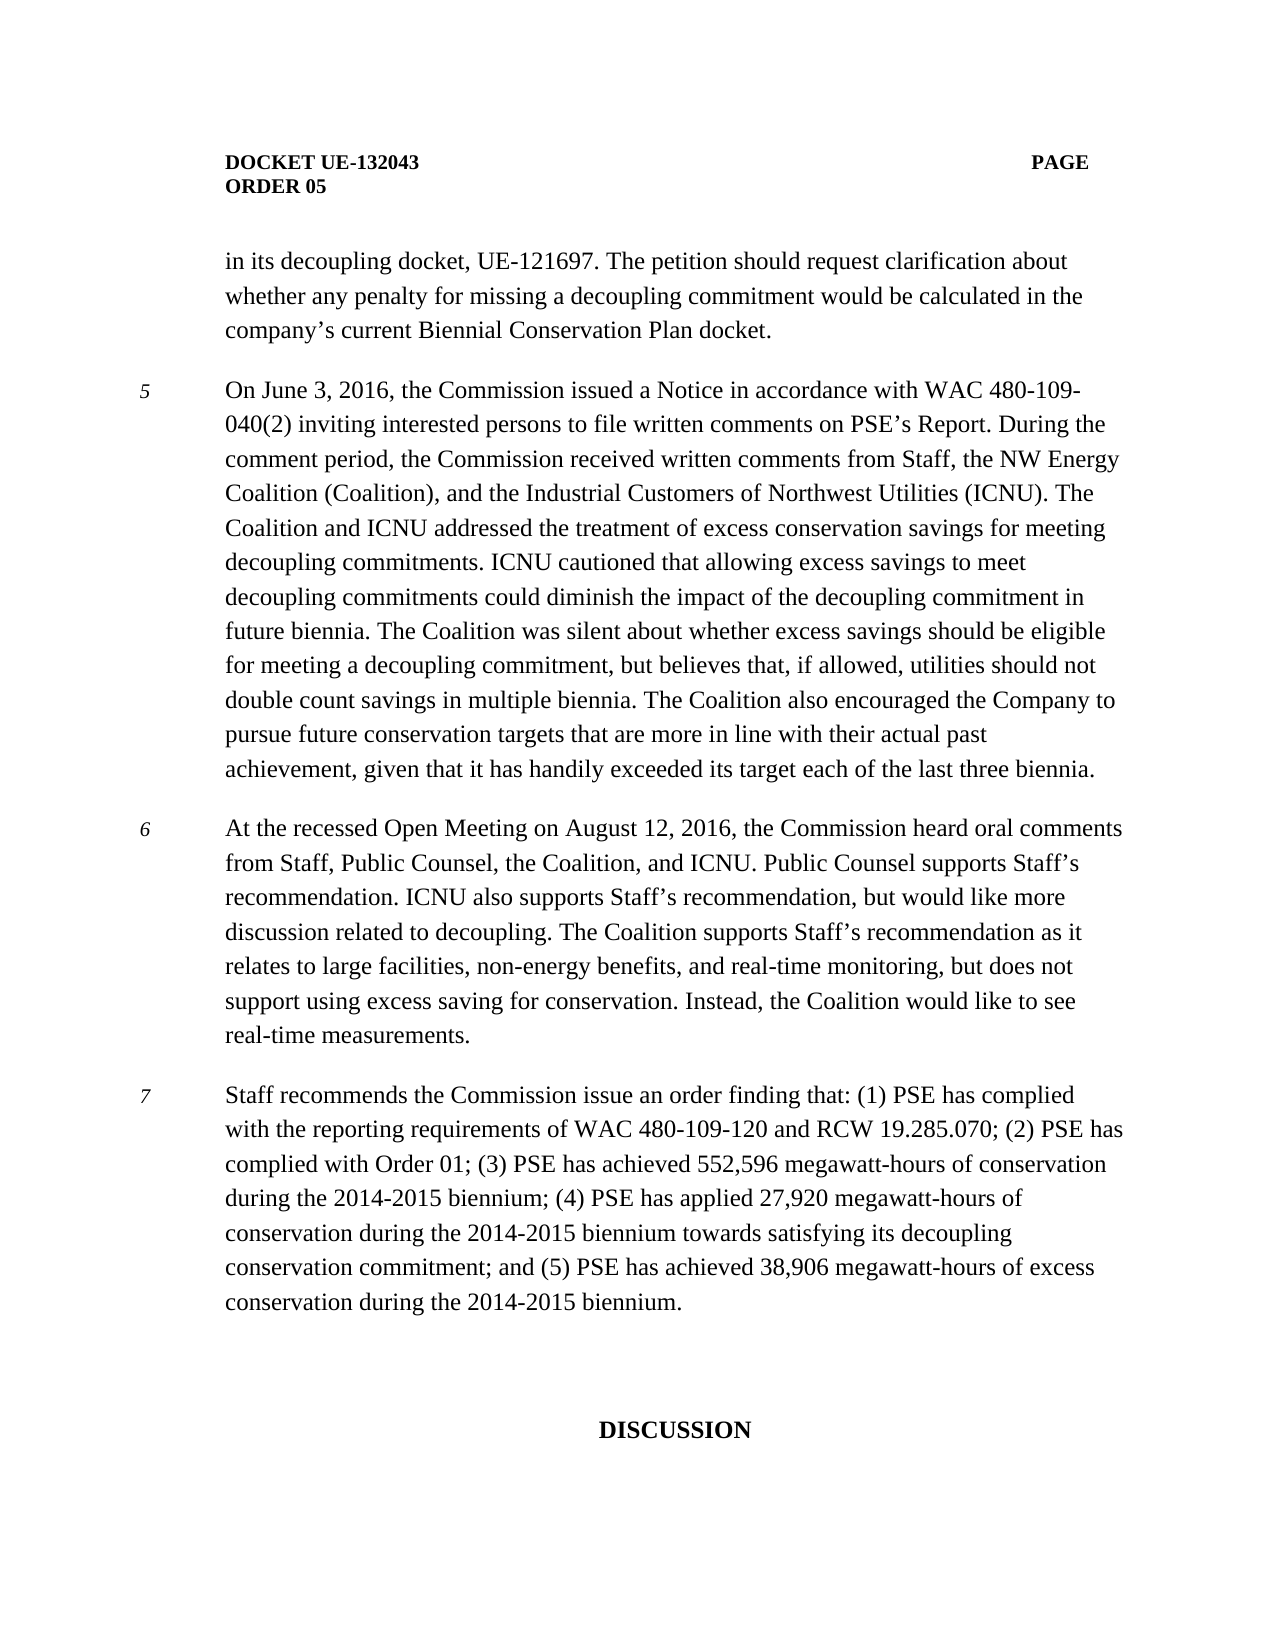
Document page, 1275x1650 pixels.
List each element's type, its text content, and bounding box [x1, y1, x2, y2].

list Staff recommends the Commission issue an order finding that: (1) PSE has complied with the reporting requirements of WAC 480-109-120 and RCW 19.285.070; (2) PSE has complied with Order 01; (3) PSE has achieved 552,596 megawatt-hours of conservation during the 2014-2015 biennium; (4) PSE has applied 27,920 megawatt-hours of conservation during the 2014-2015 biennium towards satisfying its decoupling conservation commitment; and (5) PSE has achieved 38,906 megawatt-hours of excess conservation during the 2014-2015 biennium. [150, 1080, 1125, 1384]
list On June 3, 2016, the Commission issued a Notice in accordance with WAC 480-109-040(2) inviting interested persons to file written comments on PSE’s Report. During the comment period, the Commission received written comments from Staff, the NW Energy Coalition (Coalition), and the Industrial Customers of Northwest Utilities (ICNU). The Coalition and ICNU addressed the treatment of excess conservation savings for meeting decoupling commitments. ICNU cautioned that allowing excess savings to meet decoupling commitments could diminish the impact of the decoupling commitment in future biennia. The Coalition was silent about whether excess savings should be eligible for meeting a decoupling commitment, but believes that, if allowed, utilities should not double count savings in multiple biennia. The Coalition also encouraged the Company to pursue future conservation targets that are more in line with their actual past achievement, given that it has handily exceeded its target each of the last three biennia. [150, 375, 1125, 783]
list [150, 246, 1125, 344]
list At the recessed Open Meeting on August 12, 2016, the Commission heard oral comments from Staff, Public Counsel, the Coalition, and ICNU. Public Counsel supports Staff’s recommendation. ICNU also supports Staff’s recommendation, but would like more discussion related to decoupling. The Coalition supports Staff’s recommendation as it relates to large facilities, non-energy benefits, and real-time monitoring, but does not support using excess saving for conservation. Instead, the Coalition would like to see real-time measurements. [150, 813, 1125, 1049]
text DISCUSSION [225, 1415, 1125, 1444]
